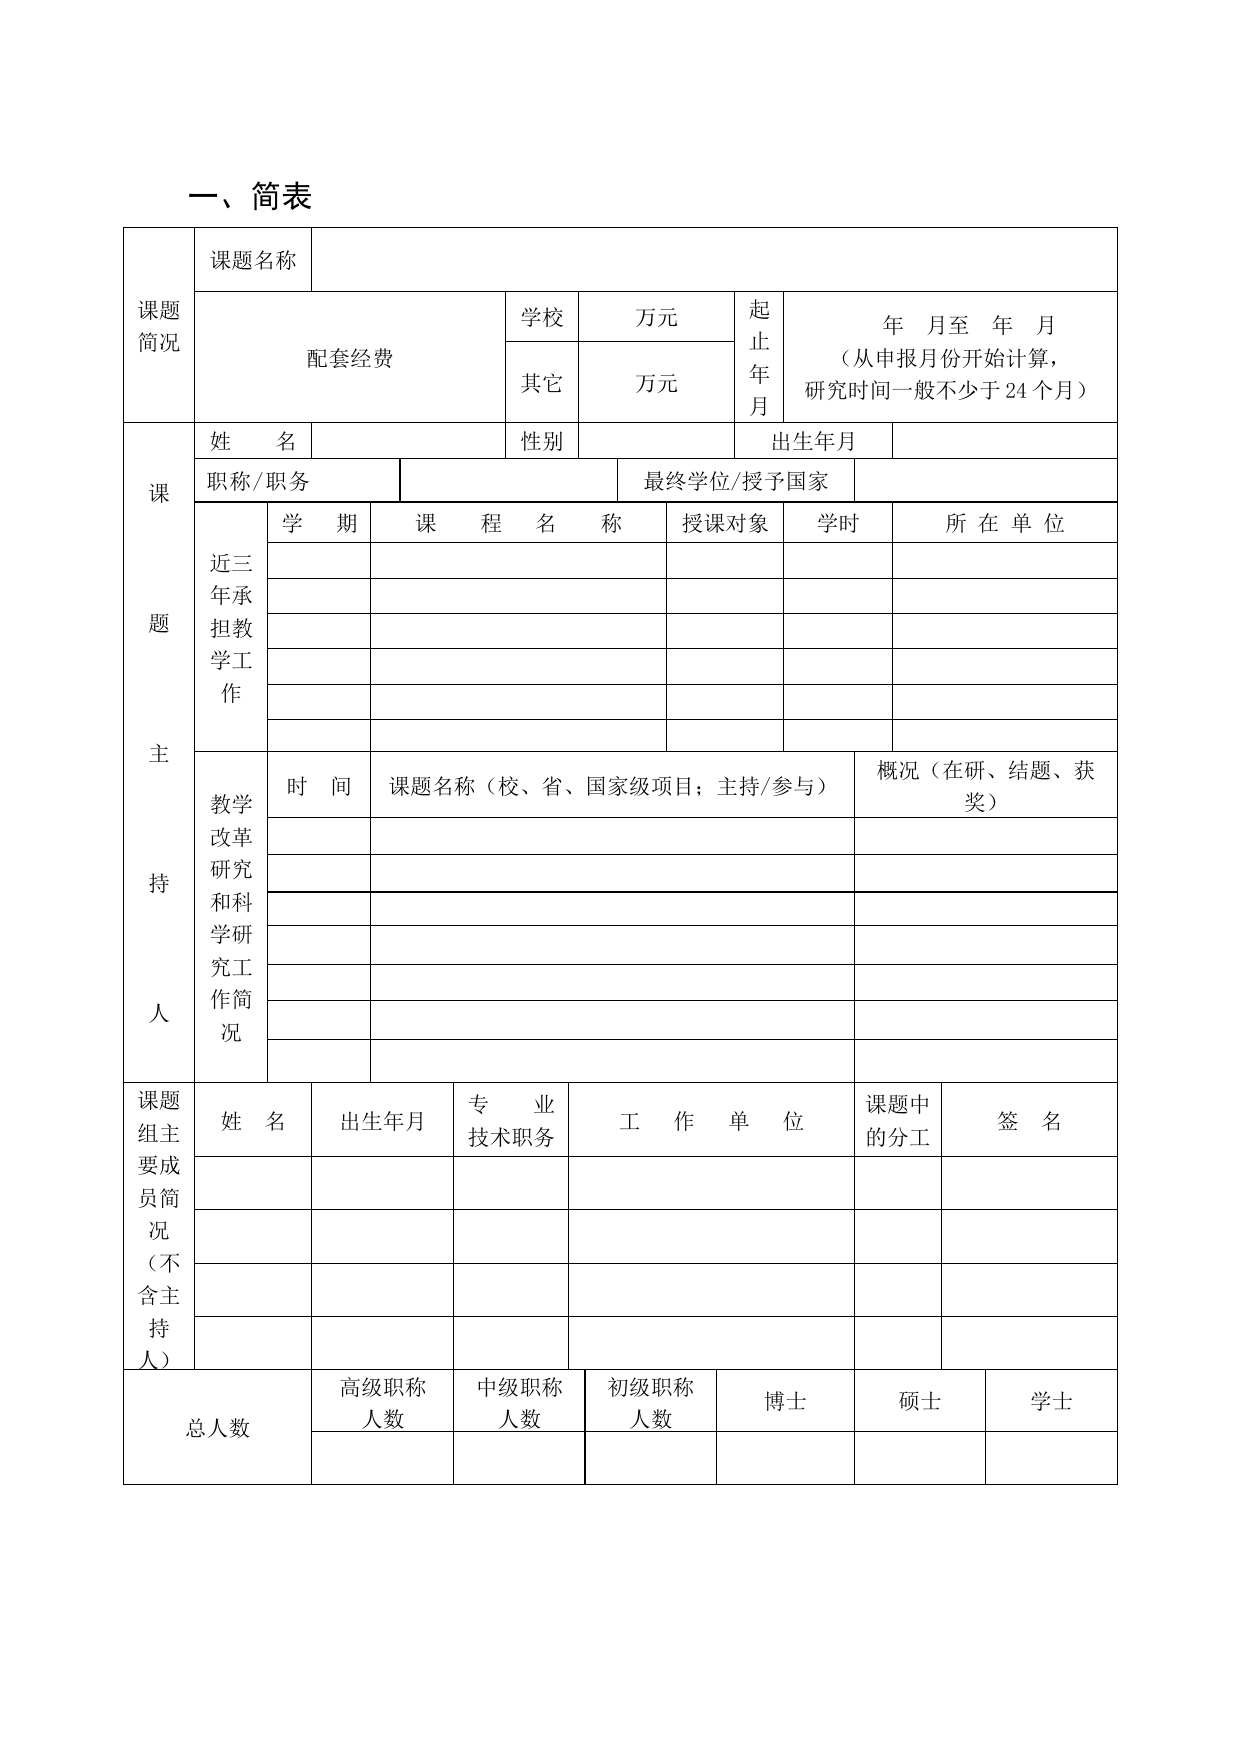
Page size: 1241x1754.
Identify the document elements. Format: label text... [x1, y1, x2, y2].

table_cell [942, 1210, 1117, 1262]
table_cell [586, 1432, 716, 1484]
table_cell [371, 614, 666, 648]
table_cell [371, 965, 854, 999]
table_cell [454, 1264, 568, 1316]
table_cell [855, 1264, 941, 1316]
table_cell 博士 [717, 1370, 854, 1431]
table_cell [268, 965, 370, 999]
table_header [312, 228, 1117, 291]
table_cell 年 月至 年 月 （从申报月份开始计算， 研究时间一般不少于24个月） [784, 292, 1117, 422]
table_cell [454, 1157, 568, 1209]
table_cell [569, 1157, 854, 1209]
table_cell [717, 1432, 854, 1484]
table_cell [855, 1210, 941, 1262]
table_cell 所 在 单 位 [893, 503, 1117, 542]
table_cell [667, 614, 783, 648]
table_cell [371, 685, 666, 719]
table_cell [371, 1001, 854, 1038]
table_cell 课题名称（校、省、国家级项目；主持/参与） [371, 752, 854, 817]
table_cell 中级职称 人数 [454, 1370, 584, 1431]
table_cell [893, 423, 1117, 458]
table_cell [784, 614, 892, 648]
text 一、简表 [187, 162, 1053, 227]
table_cell [195, 1264, 311, 1316]
table_cell 总人数 [124, 1370, 311, 1484]
table_cell [855, 1317, 941, 1369]
table_cell [569, 1210, 854, 1262]
table_cell [667, 649, 783, 684]
table_cell [268, 649, 370, 684]
table_cell [855, 926, 1117, 964]
table_cell 概况（在研、结题、获奖） [855, 752, 1117, 817]
table_cell 其它 [506, 342, 578, 422]
table_cell [784, 579, 892, 613]
table_cell [371, 579, 666, 613]
table_cell 学校 [506, 292, 578, 341]
table_cell 万元 [579, 292, 734, 341]
table_cell 签 名 [942, 1083, 1117, 1156]
table_cell [784, 649, 892, 684]
table_cell 时 间 [268, 752, 370, 817]
table_cell [371, 855, 854, 891]
table_cell [195, 1157, 311, 1209]
table_cell [401, 459, 617, 501]
table_cell 最终学位/授予国家 [618, 459, 854, 501]
table_cell [268, 818, 370, 854]
table_cell [371, 649, 666, 684]
table_cell [371, 720, 666, 751]
table_cell [667, 685, 783, 719]
table_cell [855, 1432, 985, 1484]
table_cell 学士 [986, 1370, 1117, 1431]
table_cell [855, 459, 1117, 501]
table_cell [268, 855, 370, 891]
table_cell [268, 579, 370, 613]
table_cell [667, 720, 783, 751]
table_cell 出生年月 [312, 1083, 453, 1156]
table_cell [312, 1210, 453, 1262]
table_cell [893, 614, 1117, 648]
table_cell [371, 543, 666, 577]
table_cell 职称/职务 [195, 459, 399, 501]
table_cell [855, 1040, 1117, 1082]
table_header 课题名称 [195, 228, 311, 291]
table_header 课题简况 [124, 228, 194, 422]
table_cell [569, 1264, 854, 1316]
table_cell 万元 [579, 342, 734, 422]
table_cell [312, 1317, 453, 1369]
table_cell [371, 926, 854, 964]
table_cell 教学改革研究和科学研究工作简况 [195, 752, 267, 1082]
table_cell [268, 720, 370, 751]
table_cell 姓 名 [195, 1083, 311, 1156]
table_cell 课 程 名 称 [371, 503, 666, 542]
table_cell 授课对象 [667, 503, 783, 542]
table_cell 硕士 [855, 1370, 985, 1431]
table_cell [784, 720, 892, 751]
table_cell [855, 1157, 941, 1209]
table_cell [312, 423, 505, 458]
table_cell [855, 1001, 1117, 1038]
table_cell [454, 1432, 584, 1484]
table_cell [454, 1317, 568, 1369]
table_cell [893, 543, 1117, 577]
table_cell 起止 年月 [735, 292, 783, 422]
table_cell [855, 855, 1117, 891]
table_cell [579, 423, 734, 458]
table_cell 初级职称 人数 [586, 1370, 716, 1431]
table_cell 近三年承担教学工作 [195, 503, 267, 751]
table_cell [371, 893, 854, 925]
table_cell [312, 1432, 453, 1484]
table_cell [855, 893, 1117, 925]
table_cell [268, 614, 370, 648]
table_cell 配套经费 [195, 292, 505, 422]
table_cell [942, 1317, 1117, 1369]
table_cell [268, 1001, 370, 1038]
table_cell 课题中 的分工 [855, 1083, 941, 1156]
table_cell 专 业 技术职务 [454, 1083, 568, 1156]
table_cell [569, 1317, 854, 1369]
table_cell [855, 818, 1117, 854]
table_cell 出生年月 [735, 423, 892, 458]
table_cell [855, 965, 1117, 999]
table_cell [784, 543, 892, 577]
table_cell [893, 685, 1117, 719]
table_cell 高级职称 人数 [312, 1370, 453, 1431]
table_cell [312, 1264, 453, 1316]
table_cell [784, 685, 892, 719]
table_cell 学 期 [268, 503, 370, 542]
table_cell [893, 579, 1117, 613]
table_cell [268, 685, 370, 719]
table_cell [371, 1040, 854, 1082]
table_cell [195, 1210, 311, 1262]
table_cell 工 作 单 位 [569, 1083, 854, 1156]
table_cell 性别 [506, 423, 578, 458]
table_cell 课题组主要成员简况（不含主持人） [124, 1083, 194, 1369]
table_cell [268, 926, 370, 964]
table_cell [195, 1317, 311, 1369]
table_cell [454, 1210, 568, 1262]
table_cell [268, 543, 370, 577]
table_cell [893, 649, 1117, 684]
table_cell [942, 1264, 1117, 1316]
table_cell 学时 [784, 503, 892, 542]
table_cell [667, 579, 783, 613]
table_cell [268, 893, 370, 925]
table_cell 课 题 主 持 人 [124, 423, 194, 1082]
table_cell [312, 1157, 453, 1209]
table_cell 姓 名 [195, 423, 311, 458]
table_cell [371, 818, 854, 854]
table_cell [893, 720, 1117, 751]
table_cell [986, 1432, 1117, 1484]
table_cell [667, 543, 783, 577]
table_cell [942, 1157, 1117, 1209]
table_cell [268, 1040, 370, 1082]
